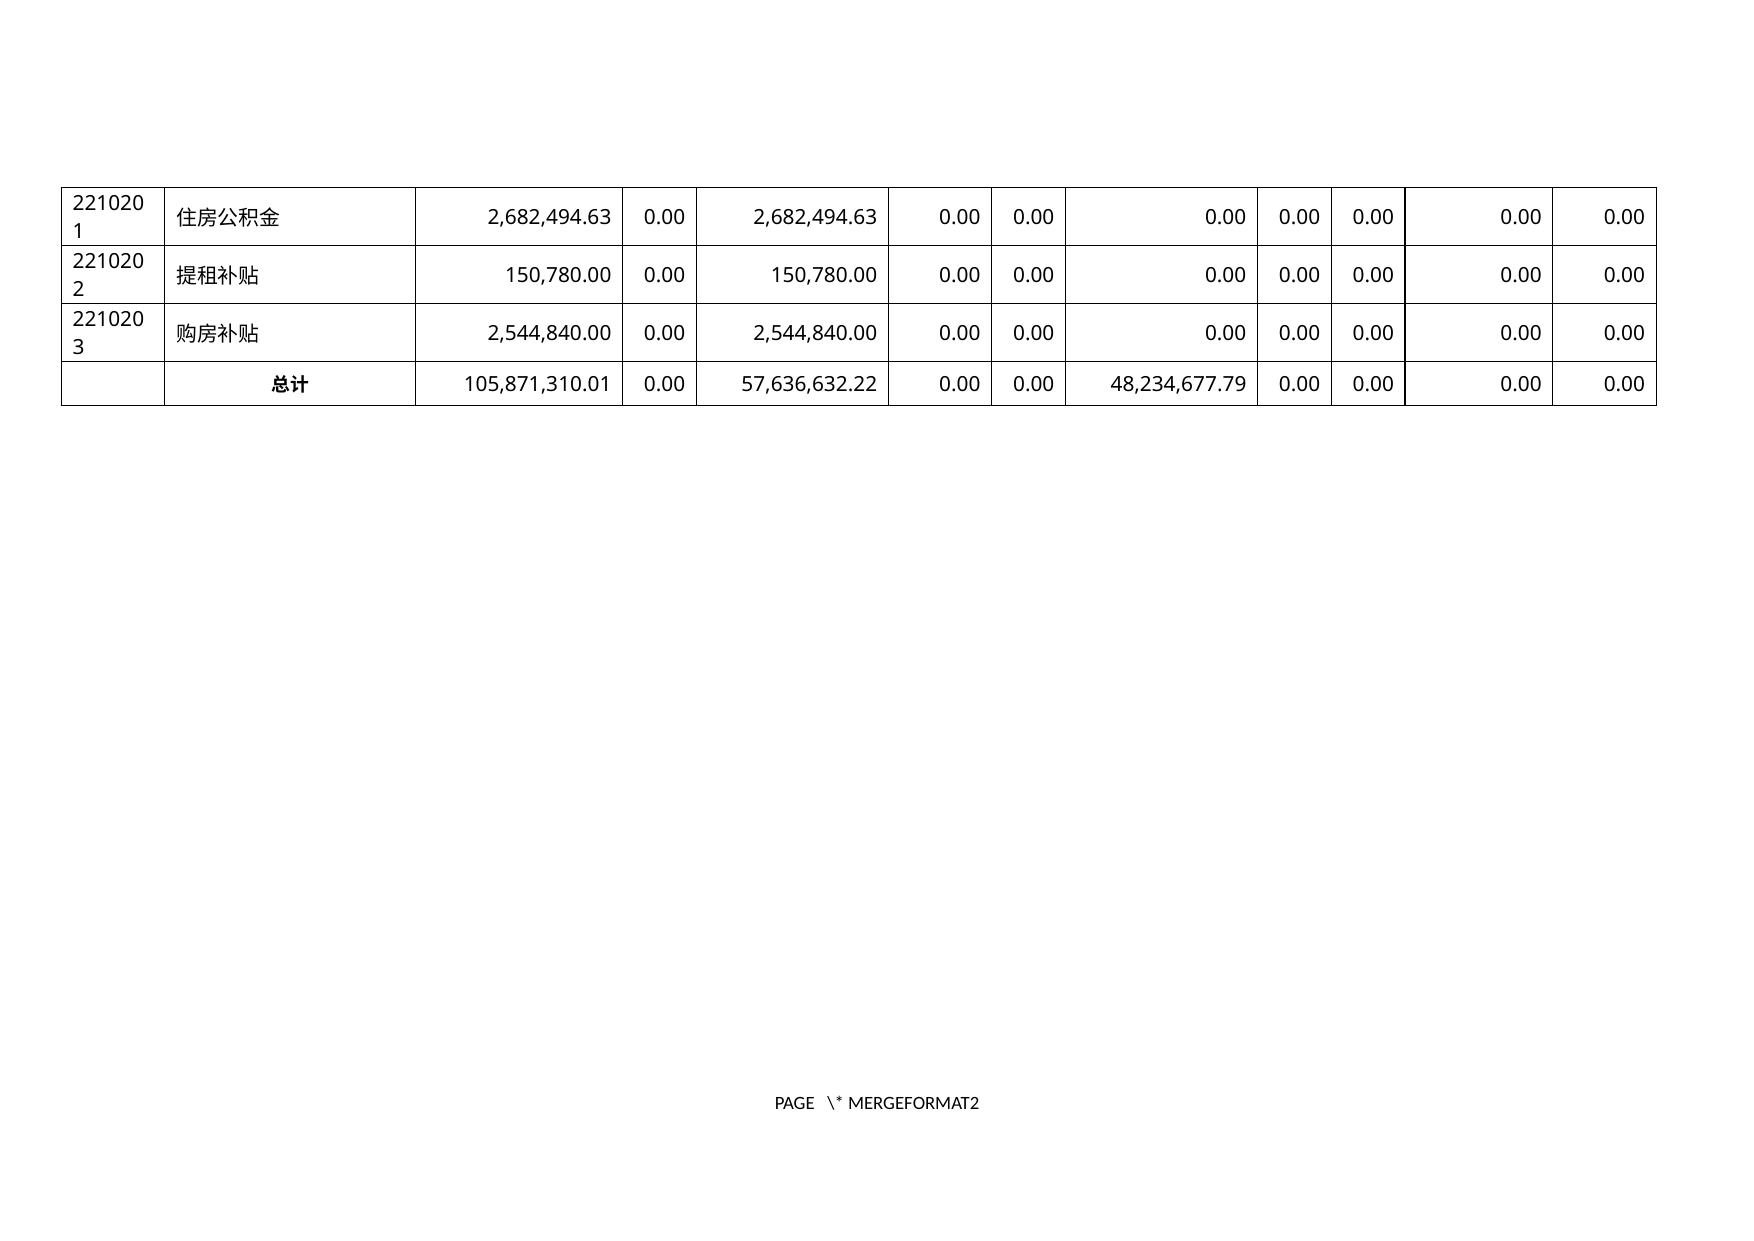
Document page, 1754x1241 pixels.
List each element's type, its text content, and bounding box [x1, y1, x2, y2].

table_cell 0.00 [889, 246, 991, 303]
table_cell 2210202 [62, 246, 164, 303]
table_cell 2,544,840.00 [697, 304, 888, 361]
table_cell 0.00 [623, 362, 696, 405]
table_cell 0.00 [992, 362, 1065, 405]
table_cell 105,871,310.01 [416, 362, 622, 405]
table_cell 0.00 [1553, 188, 1656, 245]
table_cell 0.00 [992, 246, 1065, 303]
table_cell 0.00 [1406, 362, 1552, 405]
table_cell 总计 [165, 362, 415, 405]
table_cell 住房公积金 [165, 188, 415, 245]
table_cell 2,544,840.00 [416, 304, 622, 361]
table_cell 0.00 [1332, 246, 1404, 303]
table_cell 0.00 [889, 188, 991, 245]
table_cell 150,780.00 [697, 246, 888, 303]
table_cell 0.00 [1553, 362, 1656, 405]
table_cell 0.00 [1258, 246, 1331, 303]
table_cell 0.00 [1553, 304, 1656, 361]
table_cell 0.00 [1066, 246, 1257, 303]
table_cell 0.00 [1066, 304, 1257, 361]
table_cell 57,636,632.22 [697, 362, 888, 405]
table_cell 0.00 [1332, 362, 1404, 405]
table_cell 2,682,494.63 [416, 188, 622, 245]
table_cell 0.00 [992, 188, 1065, 245]
table_cell 2210203 [62, 304, 164, 361]
table_cell 0.00 [992, 304, 1065, 361]
table_cell 0.00 [1406, 188, 1552, 245]
table_cell 0.00 [1406, 246, 1552, 303]
table_cell 0.00 [889, 304, 991, 361]
table_cell 提租补贴 [165, 246, 415, 303]
table_cell 0.00 [1066, 188, 1257, 245]
table_cell [62, 362, 164, 405]
table_cell 48,234,677.79 [1066, 362, 1257, 405]
table_cell 购房补贴 [165, 304, 415, 361]
table_cell 2210201 [62, 188, 164, 245]
table_cell 0.00 [623, 188, 696, 245]
table_cell 0.00 [889, 362, 991, 405]
table_cell 0.00 [1553, 246, 1656, 303]
table_cell 150,780.00 [416, 246, 622, 303]
table_cell 0.00 [1258, 362, 1331, 405]
table_cell 0.00 [1258, 188, 1331, 245]
table_cell 0.00 [1332, 304, 1404, 361]
table_cell 2,682,494.63 [697, 188, 888, 245]
table_cell 0.00 [1406, 304, 1552, 361]
table_cell 0.00 [623, 304, 696, 361]
table_cell 0.00 [623, 246, 696, 303]
table_cell 0.00 [1258, 304, 1331, 361]
table_cell 0.00 [1332, 188, 1404, 245]
